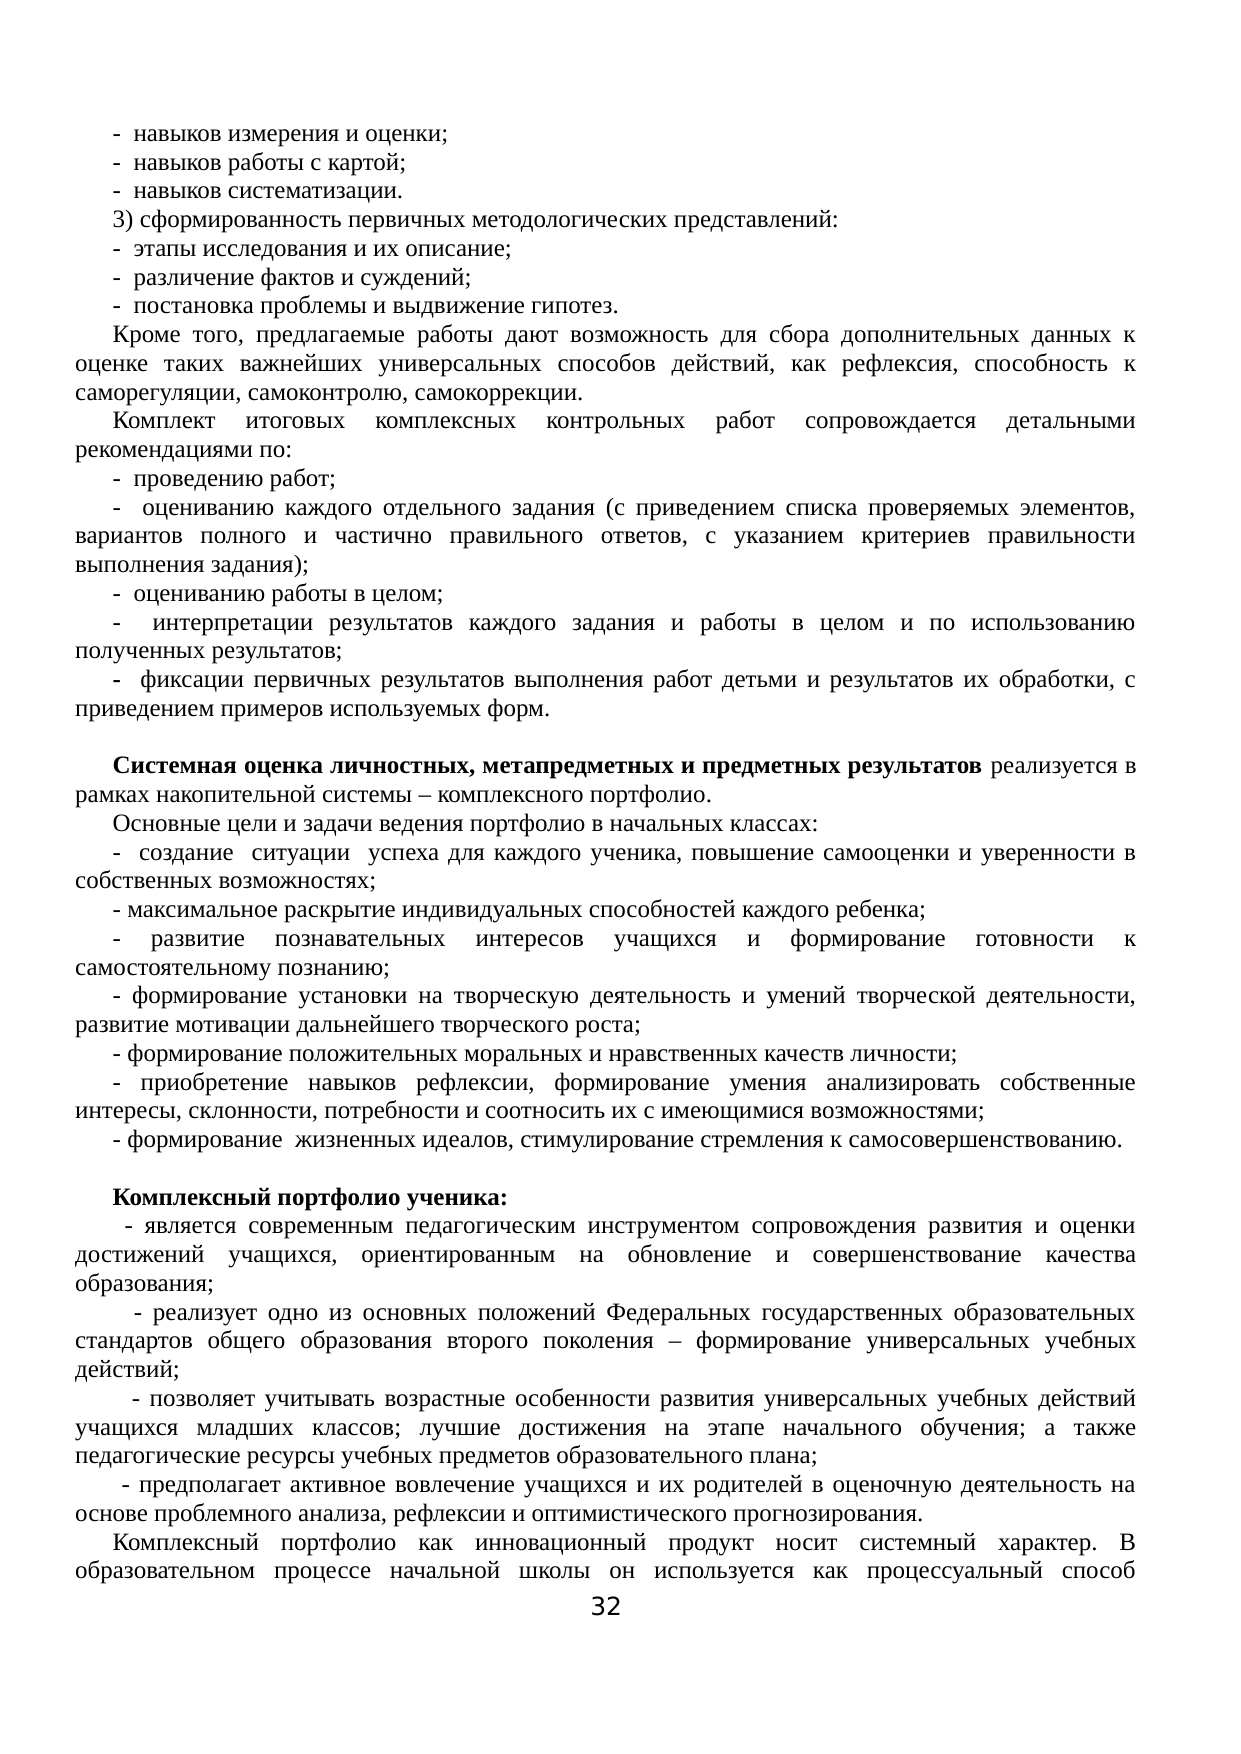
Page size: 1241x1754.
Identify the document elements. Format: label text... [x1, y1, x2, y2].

text - различение фактов и суждений; [75, 262, 1137, 291]
text - формирование жизненных идеалов, стимулирование стремления к самосовершенствованию. [75, 1124, 1137, 1153]
text - развитие познавательных интересов учащихся и формирование готовности к самостоятельному познанию; [75, 923, 1137, 981]
text - формирование положительных моральных и нравственных качеств личности; [75, 1038, 1137, 1067]
text - приобретение навыков рефлексии, формирование умения анализировать собственные интересы, склонности, потребности и соотносить их с имеющимися возможностями; [75, 1067, 1137, 1124]
text - формирование установки на творческую деятельность и умений творческой деятельности, развитие мотивации дальнейшего творческого роста; [75, 981, 1137, 1038]
text - интерпретации результатов каждого задания и работы в целом и по использованию полученных результатов; [75, 607, 1137, 664]
text - максимальное раскрытие индивидуальных способностей каждого ребенка; [75, 894, 1137, 923]
text - оцениванию работы в целом; [75, 578, 1137, 607]
text Кроме того, предлагаемые работы дают возможность для сбора дополнительных данных к оценке таких важнейших универсальных способов действий, как рефлексия, способность к саморегуляции, самоконтролю, самокоррекции. [75, 319, 1137, 406]
text - предполагает активное вовлечение учащихся и их родителей в оценочную деятельность на основе проблемного анализа, рефлексии и оптимистического прогнозирования. [75, 1469, 1137, 1527]
text - оцениванию каждого отдельного задания (с приведением списка проверяемых элементов, вариантов полного и частично правильного ответов, с указанием критериев правильности выполнения задания); [75, 492, 1137, 578]
text - реализует одно из основных положений Федеральных государственных образовательных стандартов общего образования второго поколения – формирование универсальных учебных действий; [75, 1297, 1137, 1383]
text - навыков систематизации. [75, 176, 1137, 204]
text Комплексный портфолио ученика: [75, 1182, 1137, 1211]
text - этапы исследования и их описание; [75, 233, 1137, 262]
text - создание ситуации успеха для каждого ученика, повышение самооценки и уверенности в собственных возможностях; [75, 837, 1137, 894]
text 3) сформированность первичных методологических представлений: [75, 204, 1137, 233]
text - является современным педагогическим инструментом сопровождения развития и оценки достижений учащихся, ориентированным на обновление и совершенствование качества образования; [75, 1211, 1137, 1297]
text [75, 1527, 1137, 1584]
text - позволяет учитывать возрастные особенности развития универсальных учебных действий учащихся младших классов; лучшие достижения на этапе начального обучения; а также педагогические ресурсы учебных предметов образовательного плана; [75, 1383, 1137, 1469]
text - фиксации первичных результатов выполнения работ детьми и результатов их обработки, с приведением примеров используемых форм. [75, 664, 1137, 722]
text Основные цели и задачи ведения портфолио в начальных классах: [75, 808, 1137, 837]
text - навыков измерения и оценки; [75, 118, 1137, 147]
text - навыков работы с картой; [75, 147, 1137, 176]
text Системная оценка личностных, метапредметных и предметных результатов реализуется в рамках накопительной системы – комплексного портфолио. [75, 751, 1137, 808]
text - проведению работ; [75, 463, 1137, 492]
text - постановка проблемы и выдвижение гипотез. [75, 291, 1137, 319]
text Комплект итоговых комплексных контрольных работ сопровождается детальными рекомендациями по: [75, 406, 1137, 463]
